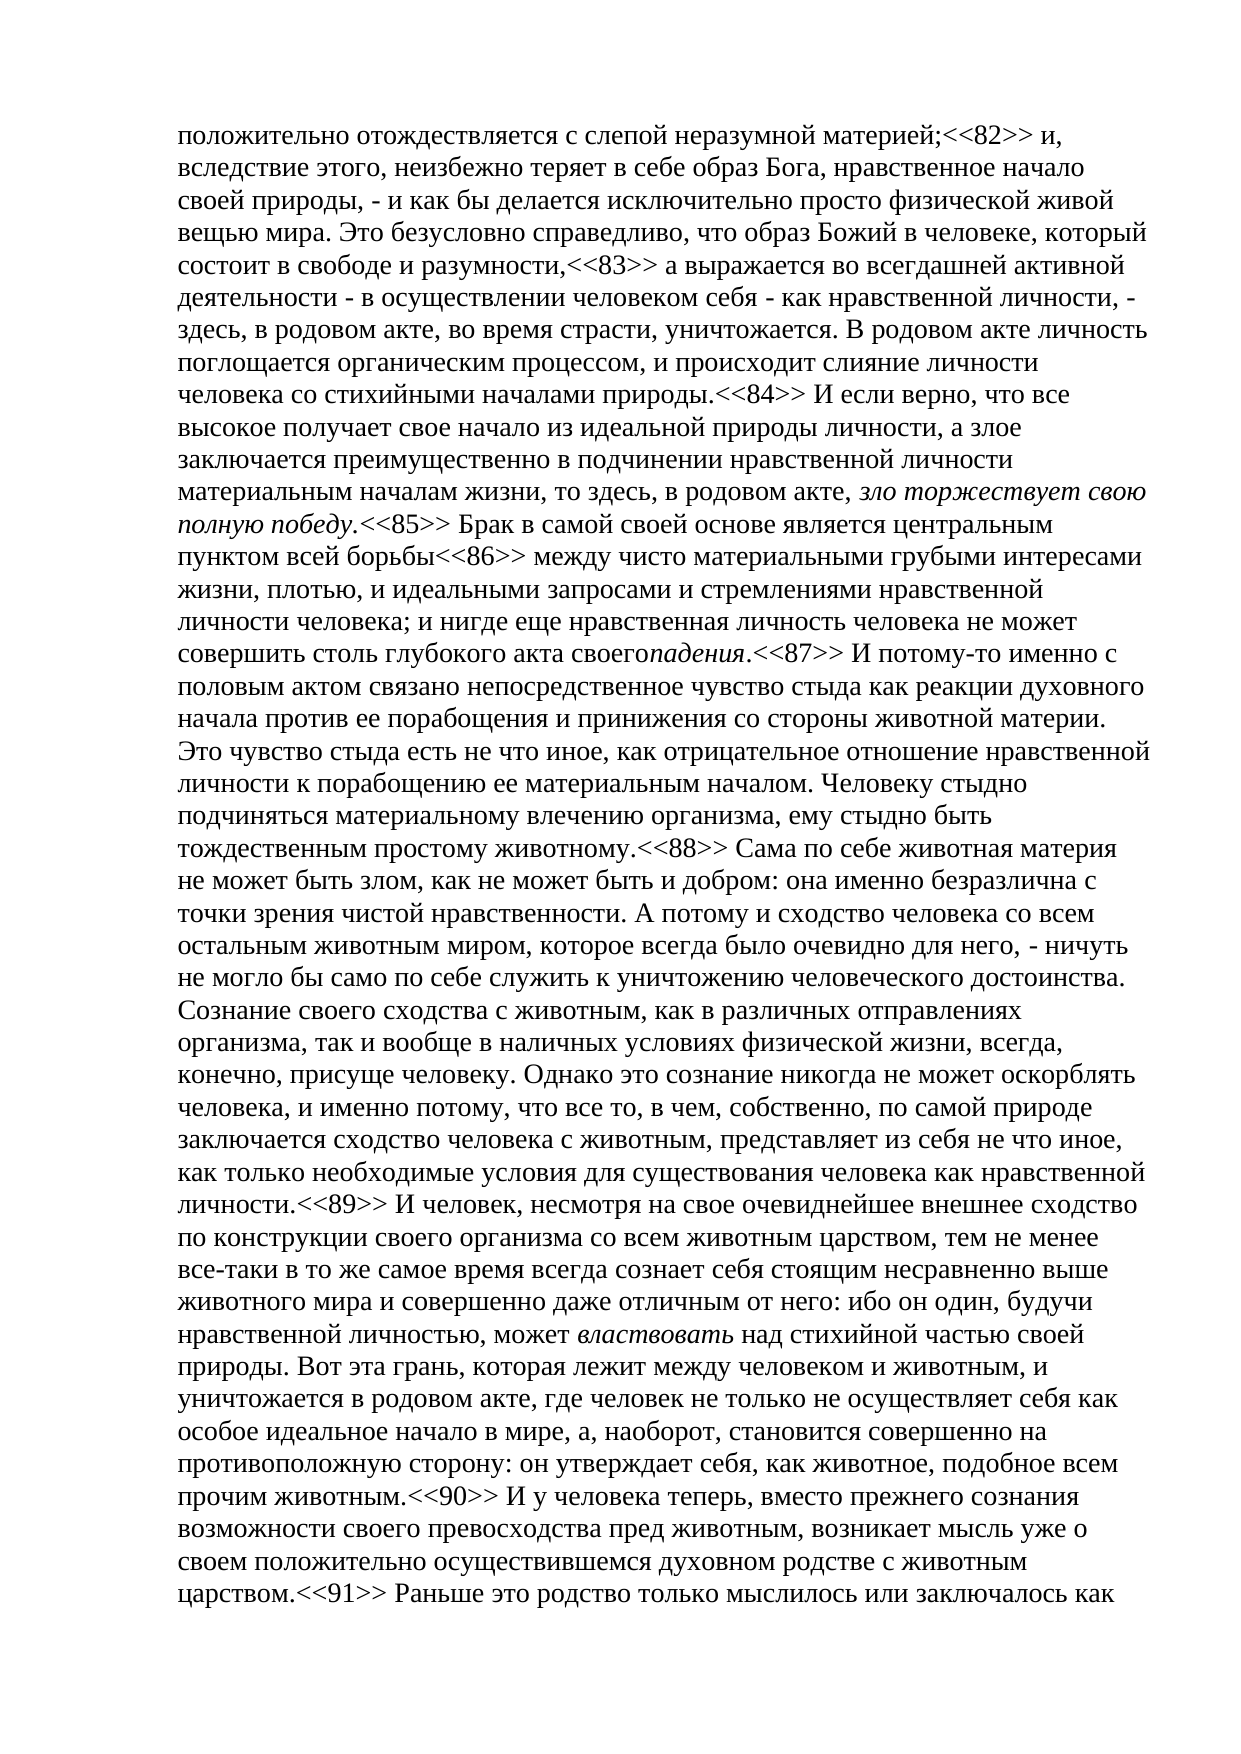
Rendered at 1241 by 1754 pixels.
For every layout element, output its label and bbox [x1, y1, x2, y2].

text [177, 118, 1152, 1608]
